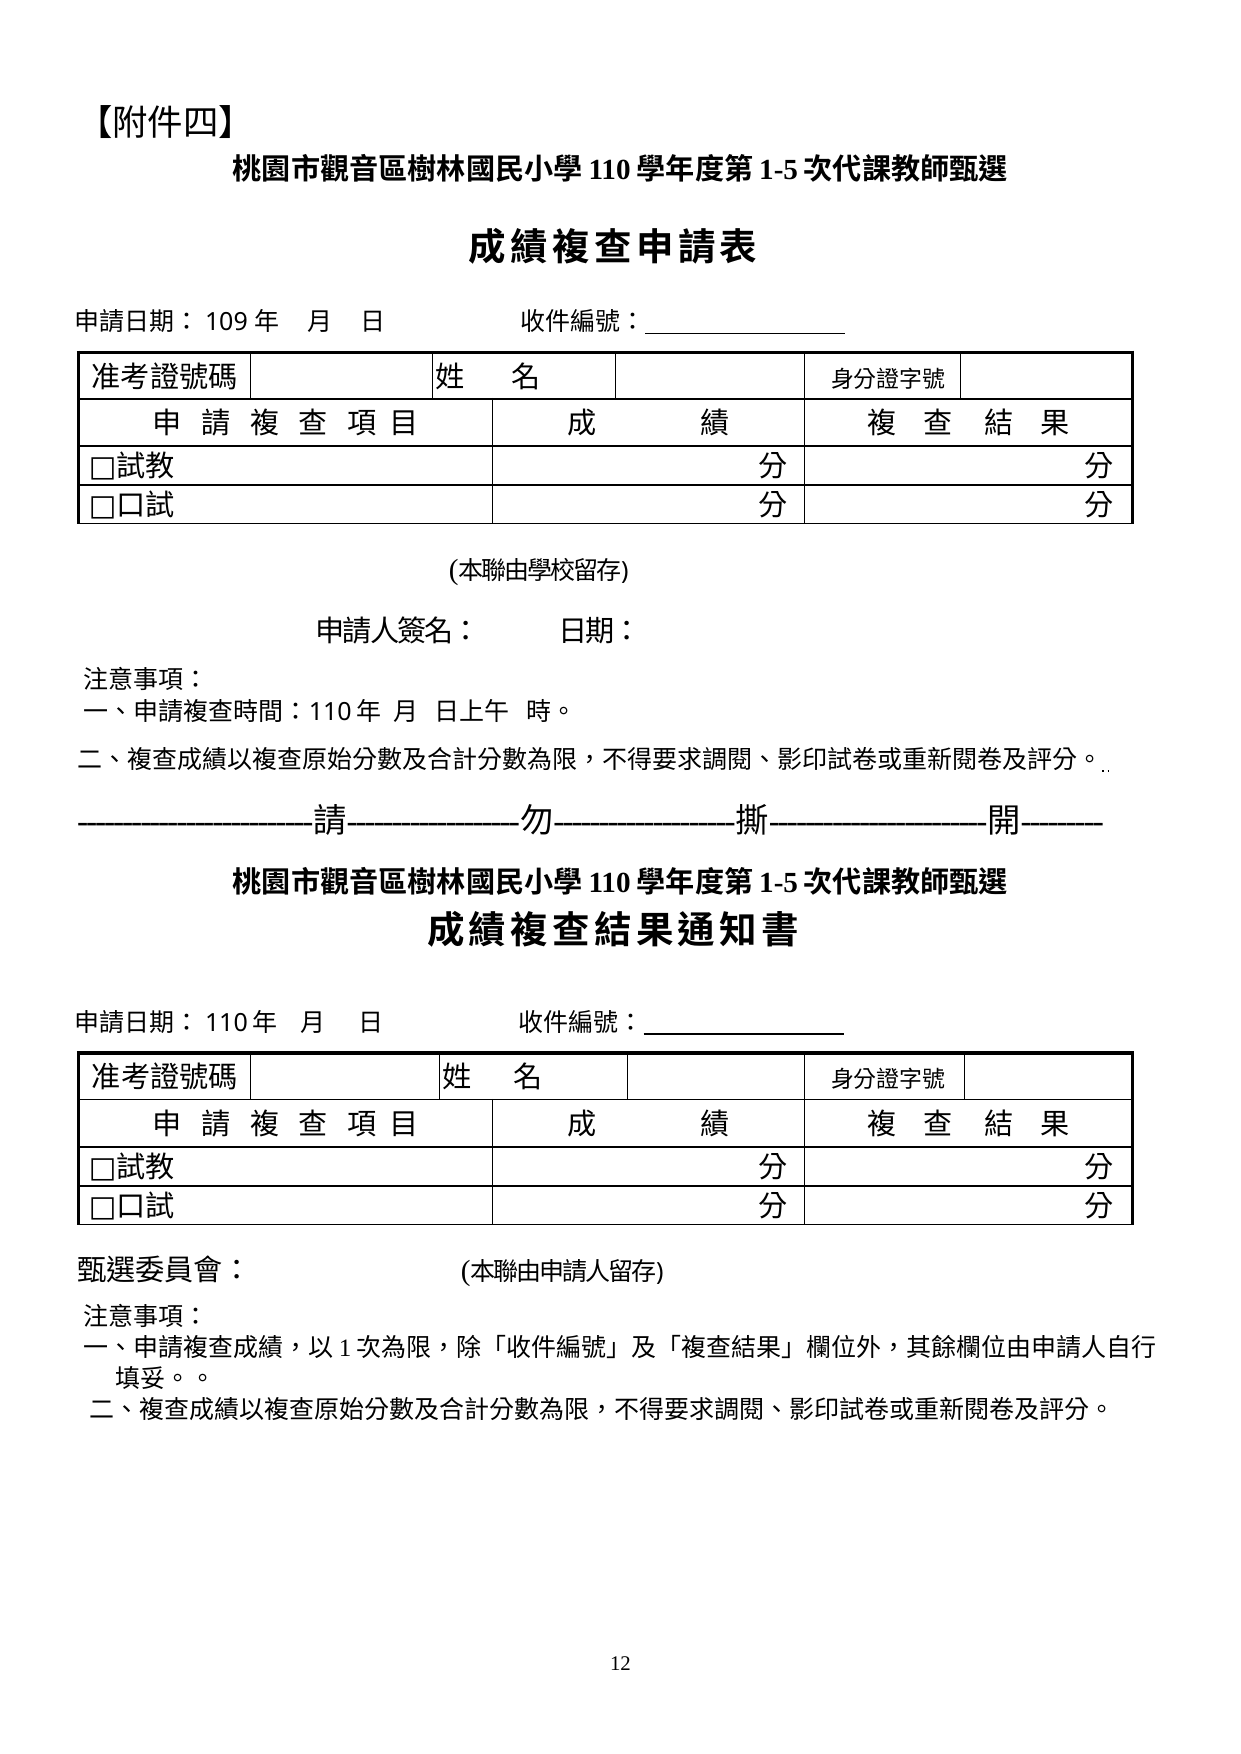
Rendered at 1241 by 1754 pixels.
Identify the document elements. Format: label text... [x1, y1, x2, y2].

table_header [616, 354, 804, 398]
text 二、複查成績以複查原始分數及合計分數為限，不得要求調閱、影印試卷或重新閱卷及評分。 [77, 726, 1163, 778]
table_cell □試教 [80, 1148, 492, 1185]
table_header 身分證字號 [805, 1055, 964, 1099]
table_cell 分 [805, 447, 1131, 484]
table_cell 複 查 結 果 [805, 1100, 1131, 1146]
table_cell 分 [493, 447, 804, 484]
table_cell 成 績 [493, 1100, 804, 1146]
text 桃園市觀音區樹林國民小學110學年度第1-5次代課教師甄選 [77, 856, 1163, 901]
table_header 姓 名 [440, 1055, 627, 1099]
text 注意事項： [71, 664, 1163, 695]
table_cell 申 請 複 查 項 目 [80, 1100, 492, 1146]
text 一、申請複查時間：110年 月 日上午 時。 [71, 695, 1163, 726]
text 注意事項： [71, 1300, 1163, 1331]
table_cell 申 請 複 查 項 目 [80, 400, 492, 445]
text 成 績 複 查 申 請 表 [56, 217, 1172, 271]
text 【附件四】 [77, 94, 1163, 146]
table_header 准考證號碼 [80, 354, 250, 398]
text (本聯由學校留存) [77, 549, 1163, 587]
table_cell 分 [493, 1187, 804, 1224]
table_cell 分 [493, 1148, 804, 1185]
table_cell 分 [805, 1187, 1131, 1224]
table_cell □試教 [80, 447, 492, 484]
table_header 身分證字號 [805, 354, 960, 398]
table_cell 分 [805, 486, 1131, 523]
text 成 績 複 查 結 果 通 知 書 [56, 914, 1172, 951]
table_cell 分 [493, 486, 804, 523]
table_cell 分 [805, 1148, 1131, 1185]
table_header 准考證號碼 [80, 1055, 250, 1099]
text 填妥。。 [71, 1363, 1163, 1394]
text 申請日期： 110年 月 日 收件編號： [74, 1001, 1163, 1039]
table_header [628, 1055, 804, 1099]
text --------------------------請-------------------勿--------------------撕------------------------開--------- [77, 791, 1163, 843]
text 一、申請複查成績，以1次為限，除「收件編號」及「複查結果」欄位外，其餘欄位由申請人自行 [71, 1331, 1163, 1363]
table_header 姓 名 [433, 354, 615, 398]
table_cell □口試 [80, 1187, 492, 1224]
table_header [251, 354, 432, 398]
text 桃園市觀音區樹林國民小學110學年度第1-5次代課教師甄選 [77, 146, 1163, 188]
text 甄選委員會： (本聯由申請人留存) [77, 1250, 1163, 1288]
table_cell 複 查 結 果 [805, 400, 1131, 445]
table_header [251, 1055, 439, 1099]
table_header [961, 354, 1131, 398]
table_cell 成 績 [493, 400, 804, 445]
text 申請人簽名： 日期： [77, 599, 1163, 651]
table_cell □口試 [80, 486, 492, 523]
text 申請日期： 109 年 月 日 收件編號： [74, 301, 1163, 338]
text 二、複查成績以複查原始分數及合計分數為限，不得要求調閱、影印試卷或重新閱卷及評分。 [89, 1394, 1163, 1425]
table_header [965, 1055, 1131, 1099]
